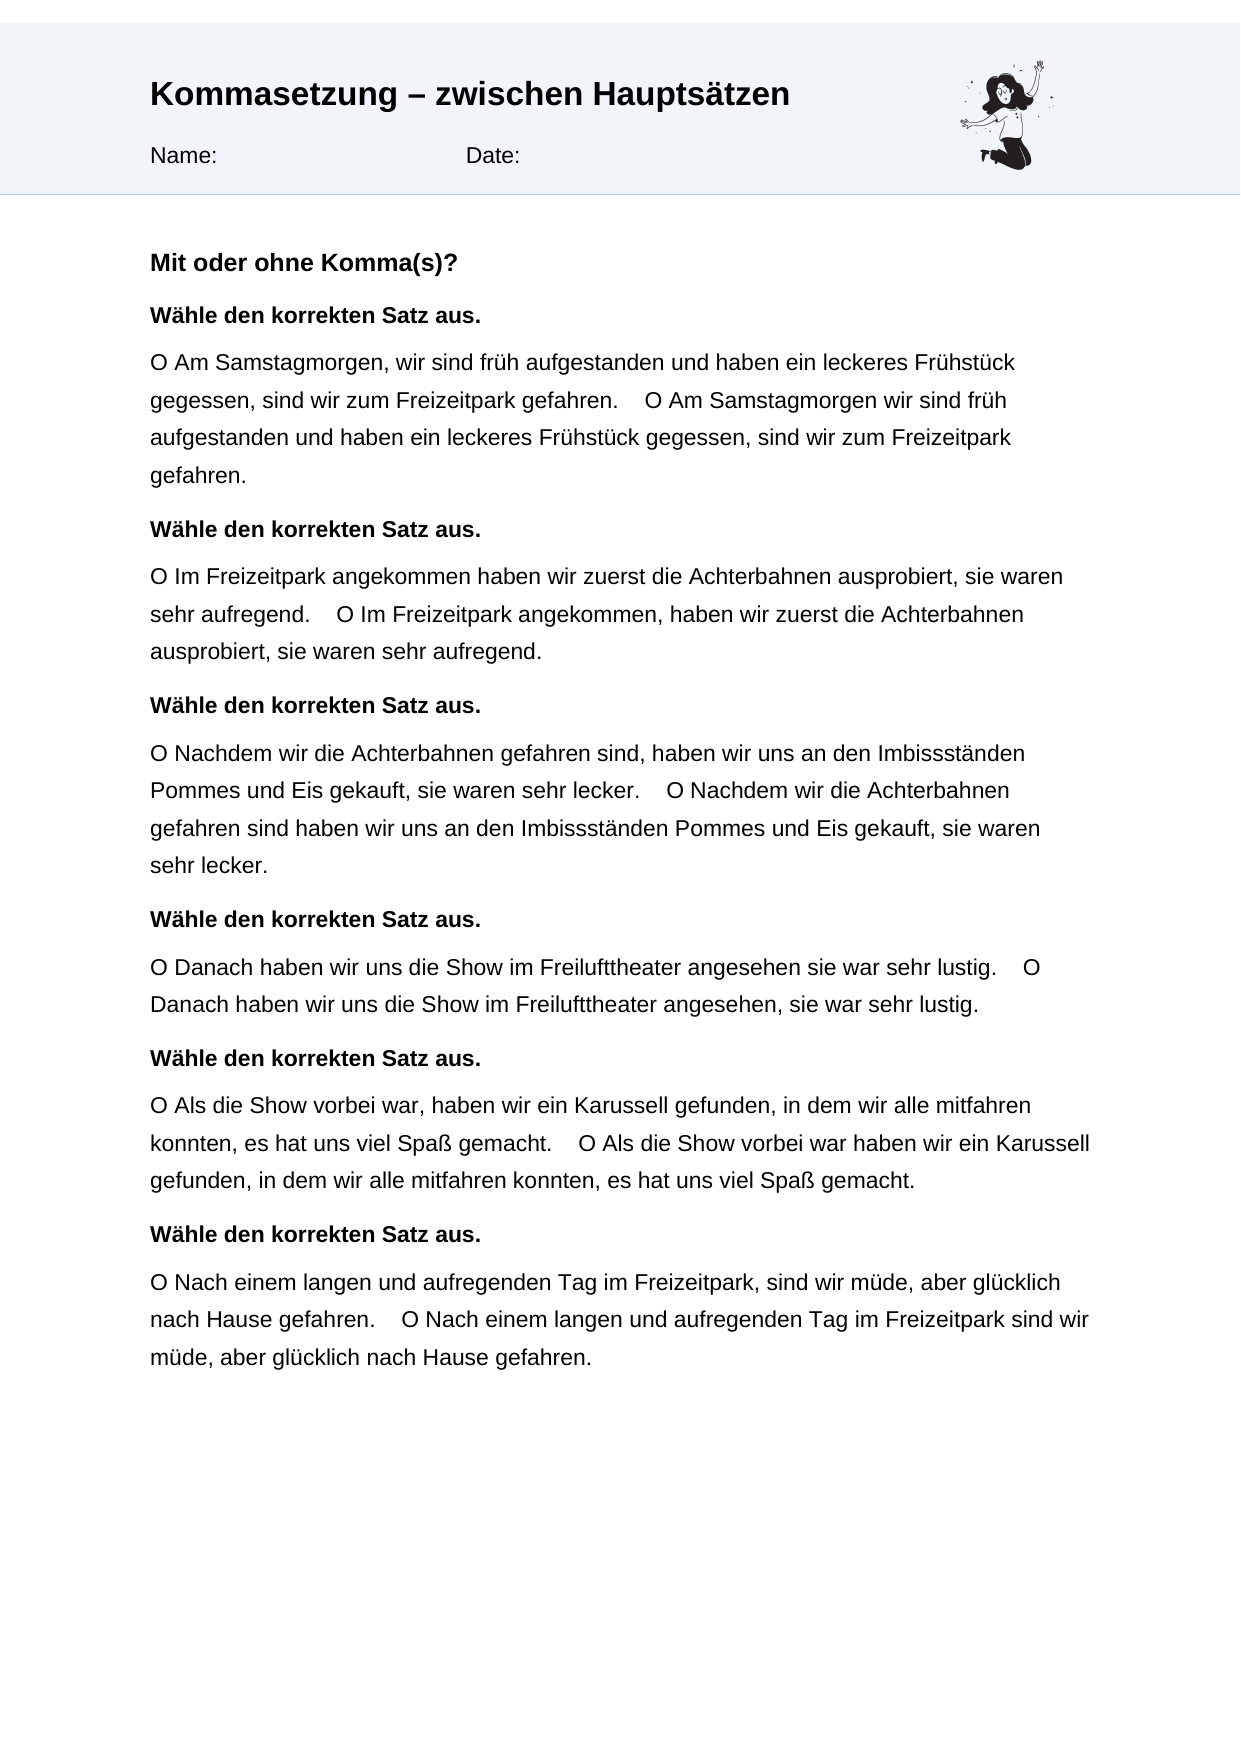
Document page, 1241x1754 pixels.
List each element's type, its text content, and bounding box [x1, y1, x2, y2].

subtitle Mit oder ohne Komma(s)? [150, 248, 1090, 277]
subtitle Wähle den korrekten Satz aus. [150, 906, 1090, 932]
subtitle Wähle den korrekten Satz aus. [150, 1045, 1090, 1071]
text Am Samstagmorgen, wir sind früh aufgestanden und haben ein leckeres Frühstück gegessen, sind wir zum Freizeitpark gefahren. Am Samstagmorgen wir sind früh aufgestanden und haben ein leckeres Frühstück gegessen, sind wir zum Freizeitpark gefahren. [150, 341, 1090, 491]
subtitle Wähle den korrekten Satz aus. [150, 302, 1090, 328]
subtitle Wähle den korrekten Satz aus. [150, 692, 1090, 718]
text Danach haben wir uns die Show im Freilufttheater angesehen sie war sehr lustig. Danach haben wir uns die Show im Freilufttheater angesehen, sie war sehr lustig. [150, 945, 1090, 1020]
text Als die Show vorbei war, haben wir ein Karussell gefunden, in dem wir alle mitfahren konnten, es hat uns viel Spaß gemacht. Als die Show vorbei war haben wir ein Karussell gefunden, in dem wir alle mitfahren konnten, es hat uns viel Spaß gemacht. [150, 1084, 1090, 1196]
text Im Freizeitpark angekommen haben wir zuerst die Achterbahnen ausprobiert, sie waren sehr aufregend. Im Freizeitpark angekommen, haben wir zuerst die Achterbahnen ausprobiert, sie waren sehr aufregend. [150, 555, 1090, 667]
subtitle Wähle den korrekten Satz aus. [150, 1221, 1090, 1248]
text Nach einem langen und aufregenden Tag im Freizeitpark, sind wir müde, aber glücklich nach Hause gefahren. Nach einem langen und aufregenden Tag im Freizeitpark sind wir müde, aber glücklich nach Hause gefahren. [150, 1260, 1090, 1373]
subtitle Wähle den korrekten Satz aus. [150, 516, 1090, 542]
text Nachdem wir die Achterbahnen gefahren sind, haben wir uns an den Imbissständen Pommes und Eis gekauft, sie waren sehr lecker. Nachdem wir die Achterbahnen gefahren sind haben wir uns an den Imbissständen Pommes und Eis gekauft, sie waren sehr lecker. [150, 731, 1090, 881]
picture [0, 23, 1241, 195]
